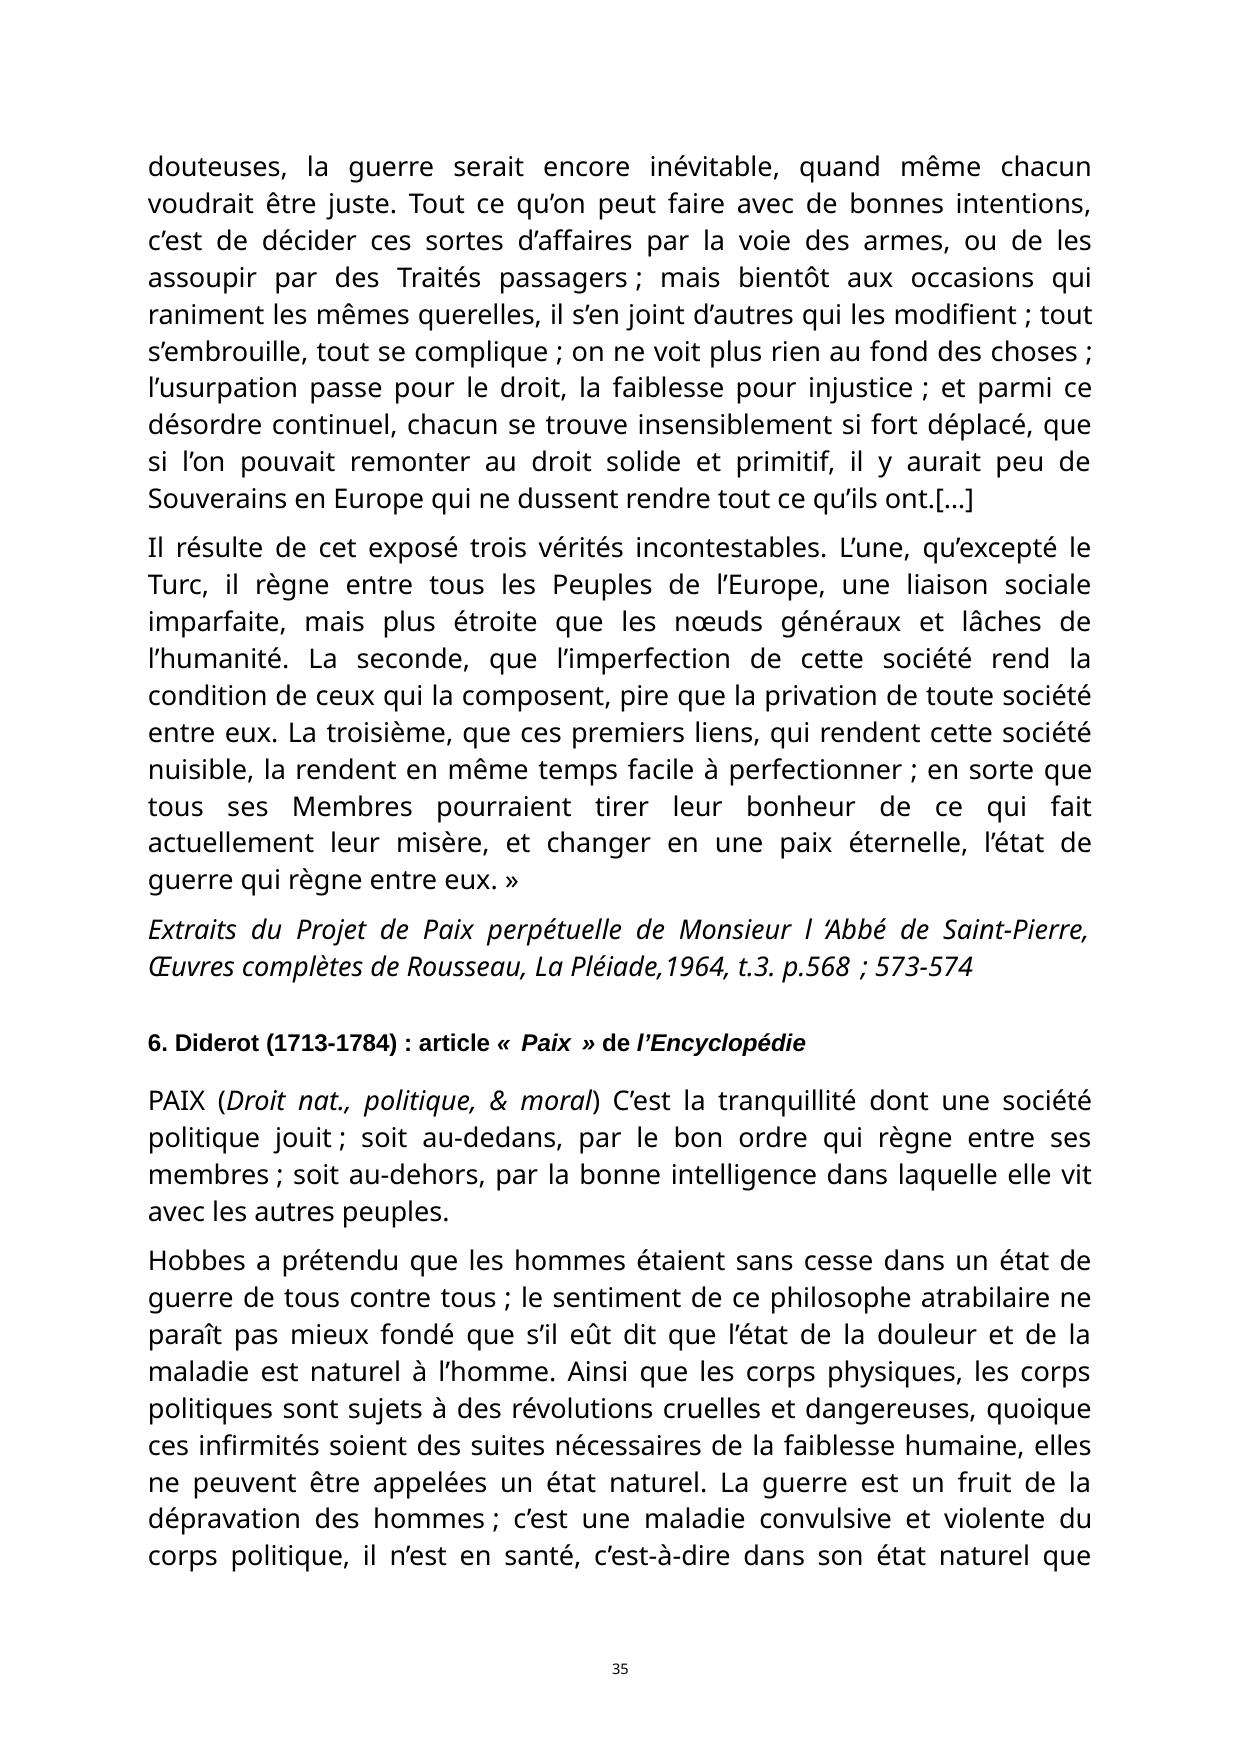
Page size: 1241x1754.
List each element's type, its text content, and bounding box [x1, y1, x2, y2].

text Extraits du Projet de Paix perpétuelle de Monsieur l ‘Abbé de Saint-Pierre, Œuvres complètes de Rousseau, La Pléiade,1964, t.3. p.568 ; 573-574 [148, 910, 1093, 984]
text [148, 1242, 1093, 1574]
text Il résulte de cet exposé trois vérités incontestables. L’une, qu’excepté le Turc, il règne entre tous les Peuples de l’Europe, une liaison sociale imparfaite, mais plus étroite que les nœuds généraux et lâches de l’humanité. La seconde, que l’imperfection de cette société rend la condition de ceux qui la composent, pire que la privation de toute société entre eux. La troisième, que ces premiers liens, qui rendent cette société nuisible, la rendent en même temps facile à perfectionner ; en sorte que tous ses Membres pourraient tirer leur bonheur de ce qui fait actuellement leur misère, et changer en une paix éternelle, l’état de guerre qui règne entre eux. » [148, 529, 1093, 898]
text PAIX (Droit nat., politique, & moral) C’est la tranquillité dont une société politique jouit ; soit au-dedans, par le bon ordre qui règne entre ses membres ; soit au-dehors, par la bonne intelligence dans laquelle elle vit avec les autres peuples. [148, 1082, 1093, 1229]
subtitle 6. Diderot (1713-1784) : article « Paix » de l’Encyclopédie [148, 1009, 1093, 1057]
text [148, 148, 1093, 516]
